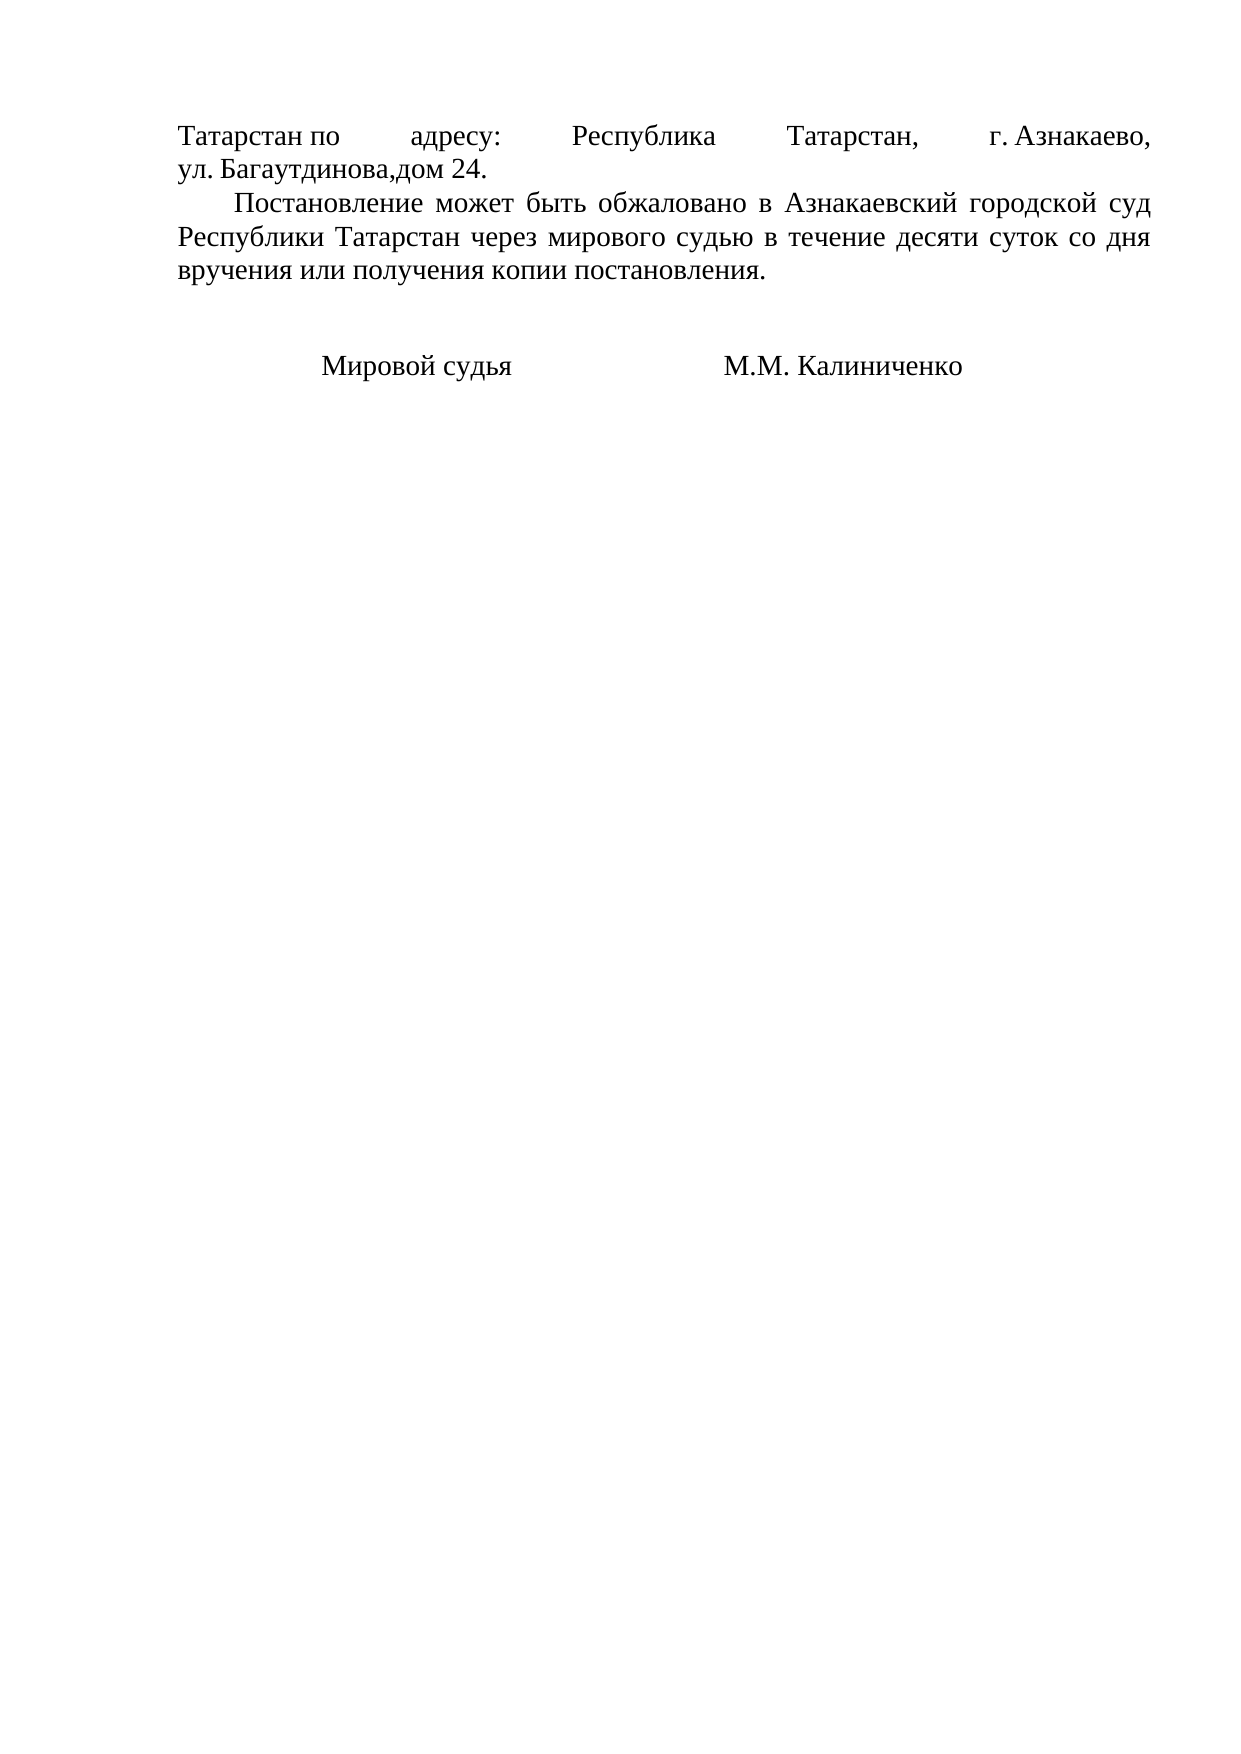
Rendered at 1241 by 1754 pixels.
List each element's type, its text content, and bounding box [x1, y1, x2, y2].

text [177, 118, 1152, 185]
text Постановление может быть обжаловано в Азнакаевский городской суд Республики Татарстан через мирового судью в течение десяти суток со дня вручения или получения копии постановления. [177, 185, 1152, 286]
text Мировой судья М.М. Калиниченко [177, 348, 1152, 382]
